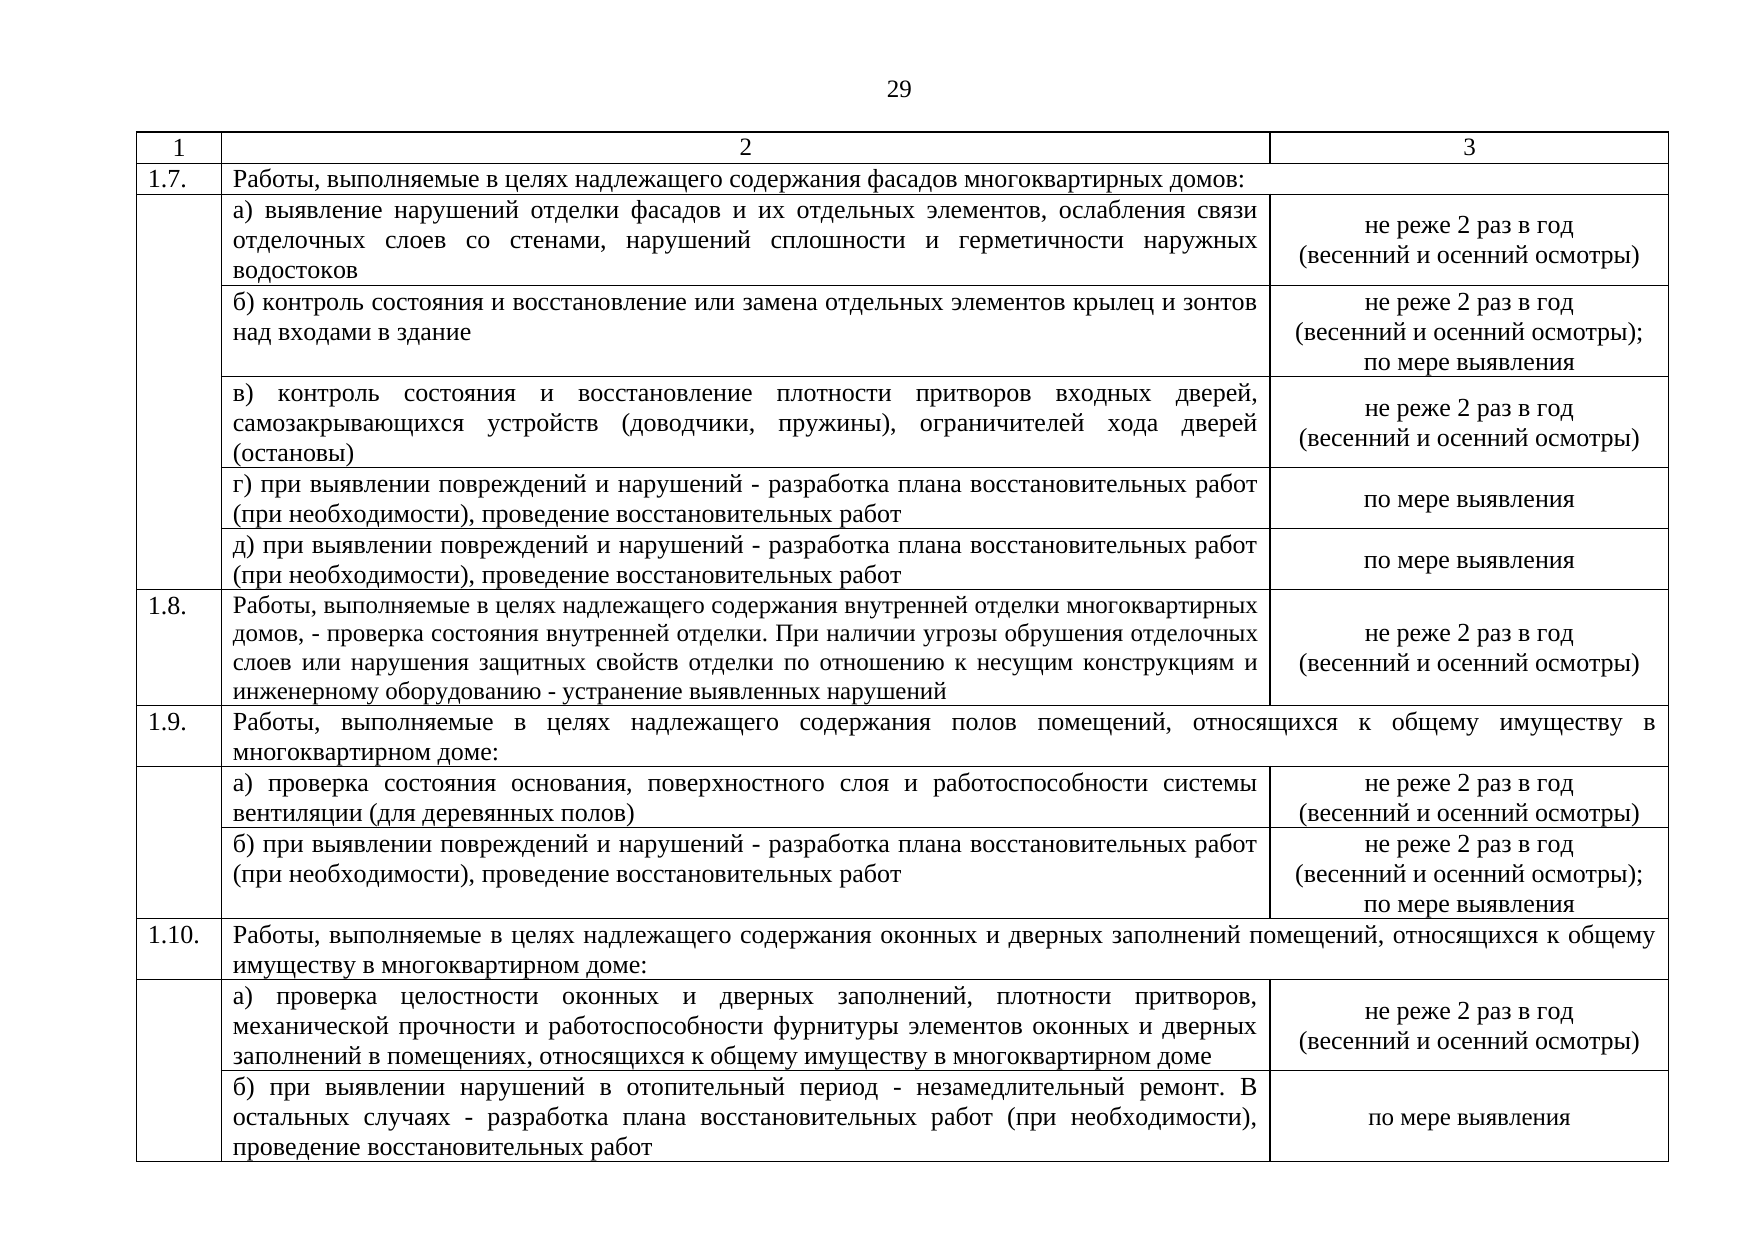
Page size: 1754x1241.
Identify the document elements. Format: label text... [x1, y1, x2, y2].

table_cell а) проверка целостности оконных и дверных заполнений, плотности притворов, механической прочности и работоспособности фурнитуры элементов оконных и дверных заполнений в помещениях, относящихся к общему имуществу в многоквартирном доме [222, 980, 1269, 1070]
table_cell Работы, выполняемые в целях надлежащего содержания внутренней отделки многоквартирных домов, - проверка состояния внутренней отделки. При наличии угрозы обрушения отделочных слоев или нарушения защитных свойств отделки по отношению к несущим конструкциям и инженерному оборудованию - устранение выявленных нарушений [222, 590, 1269, 705]
table_cell [137, 195, 221, 589]
table_cell 1.7. [137, 164, 221, 193]
table_cell г) при выявлении повреждений и нарушений - разработка плана восстановительных работ (при необходимости), проведение восстановительных работ [222, 468, 1269, 528]
table_cell по мере выявления [1271, 1071, 1668, 1161]
table_cell не реже 2 раз в год (весенний и осенний осмотры) [1271, 767, 1668, 827]
table_cell 1.8. [137, 590, 221, 705]
table_cell [137, 980, 221, 1161]
table_cell не реже 2 раз в год (весенний и осенний осмотры) [1271, 980, 1668, 1070]
table_cell [137, 767, 221, 918]
table_cell а) проверка состояния основания, поверхностного слоя и работоспособности системы вентиляции (для деревянных полов) [222, 767, 1269, 827]
table_cell 1.9. [137, 706, 221, 766]
table_cell не реже 2 раз в год (весенний и осенний осмотры) [1271, 377, 1668, 467]
table_cell в) контроль состояния и восстановление плотности притворов входных дверей, самозакрывающихся устройств (доводчики, пружины), ограничителей хода дверей (остановы) [222, 377, 1269, 467]
table_cell не реже 2 раз в год (весенний и осенний осмотры); по мере выявления [1271, 828, 1668, 918]
table_header 2 [222, 133, 1269, 162]
table_cell по мере выявления [1271, 468, 1668, 528]
table_cell б) контроль состояния и восстановление или замена отдельных элементов крылец и зонтов над входами в здание [222, 286, 1269, 376]
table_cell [1271, 195, 1668, 284]
table_cell д) при выявлении повреждений и нарушений - разработка плана восстановительных работ (при необходимости), проведение восстановительных работ [222, 529, 1269, 589]
table_cell не реже 2 раз в год (весенний и осенний осмотры); по мере выявления [1271, 286, 1668, 376]
table_cell Работы, выполняемые в целях надлежащего содержания оконных и дверных заполнений помещений, относящихся к общему имуществу в многоквартирном доме: [222, 919, 1668, 979]
table_cell Работы, выполняемые в целях надлежащего содержания полов помещений, относящихся к общему имуществу в многоквартирном доме: [222, 706, 1668, 766]
table_cell б) при выявлении нарушений в отопительный период - незамедлительный ремонт. В остальных случаях - разработка плана восстановительных работ (при необходимости), проведение восстановительных работ [222, 1071, 1269, 1161]
table_cell 1.10. [137, 919, 221, 979]
table_cell б) при выявлении повреждений и нарушений - разработка плана восстановительных работ (при необходимости), проведение восстановительных работ [222, 828, 1269, 918]
table_cell не реже 2 раз в год (весенний и осенний осмотры) [1271, 590, 1668, 705]
table_cell Работы, выполняемые в целях надлежащего содержания фасадов многоквартирных домов: [222, 164, 1668, 193]
text 29 [148, 74, 1651, 103]
table_header 1 [137, 133, 221, 162]
table_header 3 [1271, 133, 1668, 162]
table_cell а) выявление нарушений отделки фасадов и их отдельных элементов, ослабления связи отделочных слоев со стенами, нарушений сплошности и герметичности наружных водостоков [222, 195, 1269, 284]
table_cell по мере выявления [1271, 529, 1668, 589]
